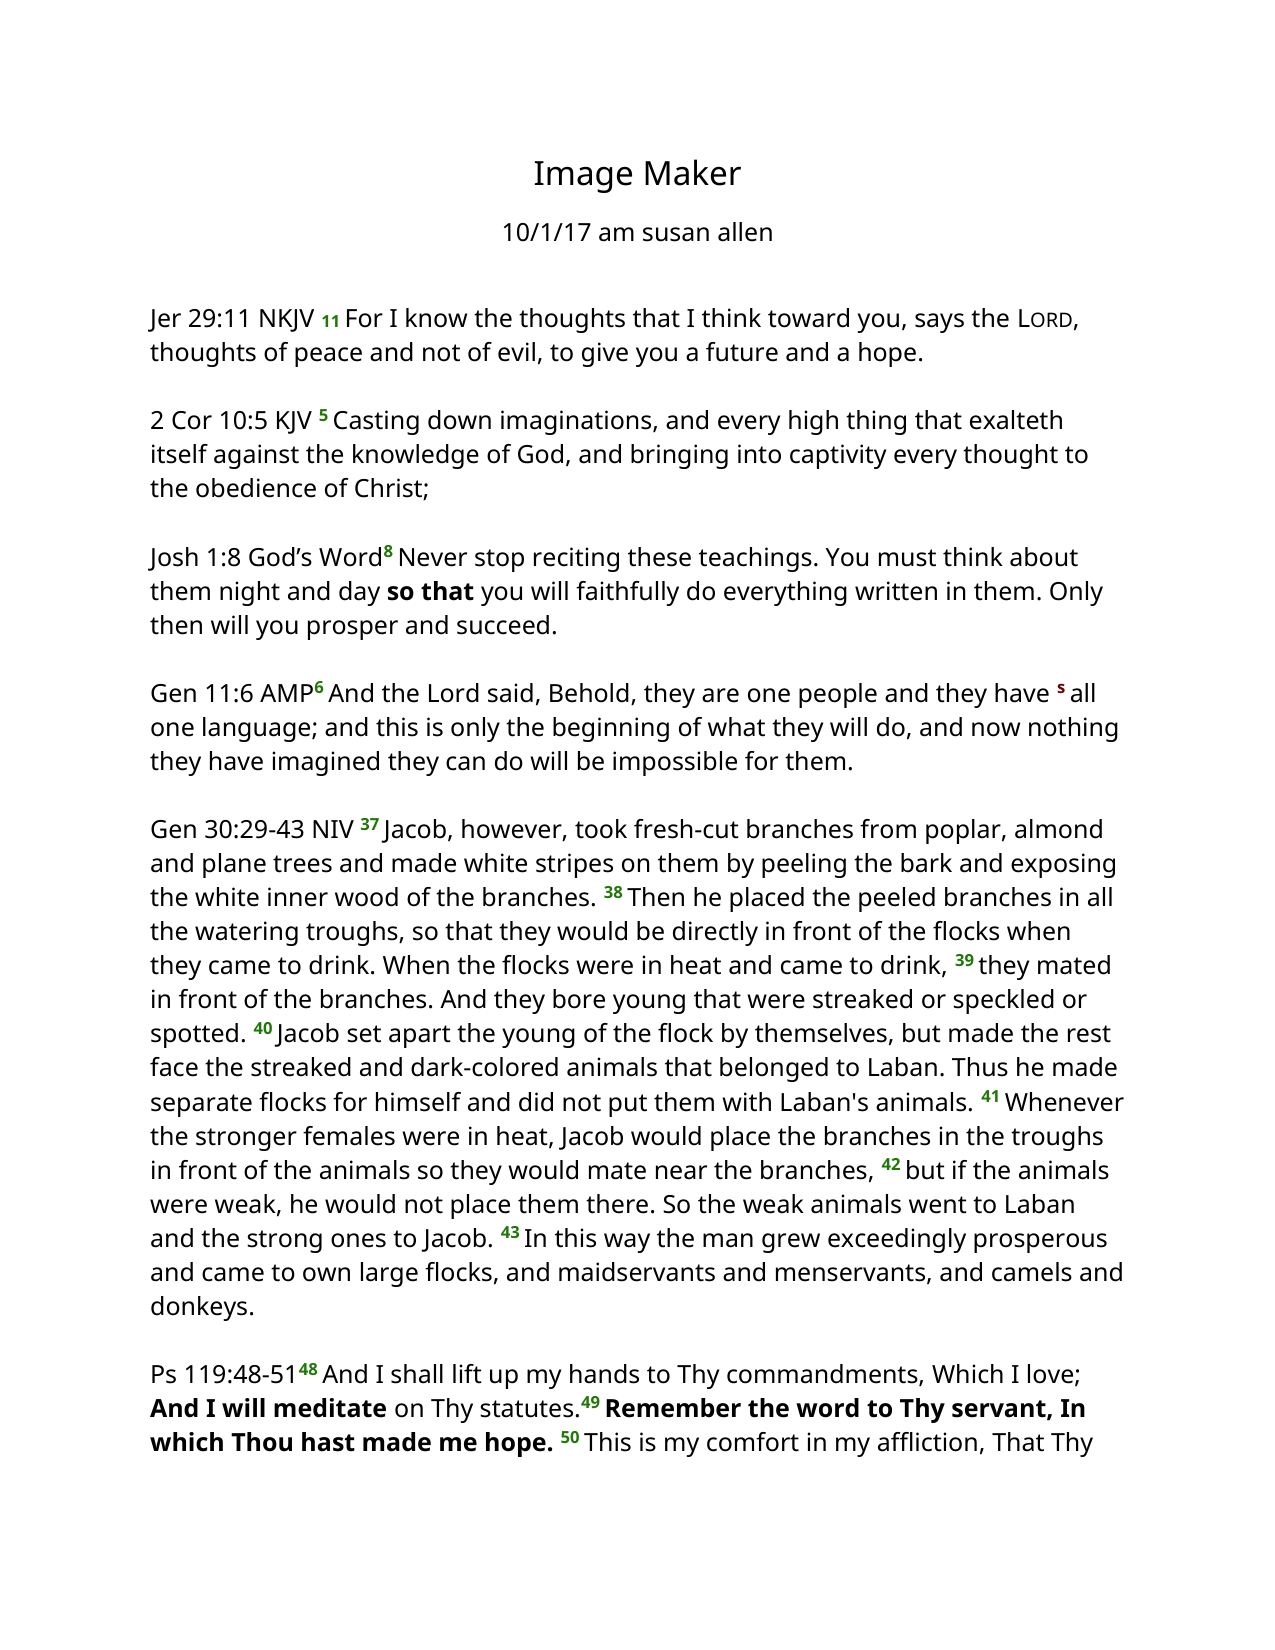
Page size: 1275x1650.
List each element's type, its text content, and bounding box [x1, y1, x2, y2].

text 10/1/17 am susan allen [150, 214, 1125, 248]
text 2 Cor 10:5 KJV 5 Casting down imaginations, and every high thing that exalteth itself against the knowledge of God, and bringing into captivity every thought to the obedience of Christ; [150, 403, 1125, 505]
text Gen 11:6 AMP6 And the Lord said, Behold, they are one people and they have s all one language; and this is only the beginning of what they will do, and now nothing they have imagined they can do will be impossible for them. [150, 675, 1125, 778]
text Jer 29:11 NKJV 11 For I know the thoughts that I think toward you, says the Lord, thoughts of peace and not of evil, to give you a future and a hope. [150, 301, 1125, 369]
text Josh 1:8 God’s Word8 Never stop reciting these teachings. You must think about them night and day so that you will faithfully do everything written in them. Only then will you prosper and succeed. [150, 539, 1125, 641]
text Image Maker [150, 150, 1125, 195]
text Gen 30:29-43 NIV 37 Jacob, however, took fresh-cut branches from poplar, almond and plane trees and made white stripes on them by peeling the bark and exposing the white inner wood of the branches. 38 Then he placed the peeled branches in all the watering troughs, so that they would be directly in front of the flocks when they came to drink. When the flocks were in heat and came to drink, 39 they mated in front of the branches. And they bore young that were streaked or speckled or spotted. 40 Jacob set apart the young of the flock by themselves, but made the rest face the streaked and dark-colored animals that belonged to Laban. Thus he made separate flocks for himself and did not put them with Laban's animals. 41 Whenever the stronger females were in heat, Jacob would place the branches in the troughs in front of the animals so they would mate near the branches, 42 but if the animals were weak, he would not place them there. So the weak animals went to Laban and the strong ones to Jacob. 43 In this way the man grew exceedingly prosperous and came to own large flocks, and maidservants and menservants, and camels and donkeys. [150, 812, 1125, 1323]
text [150, 1357, 1125, 1459]
